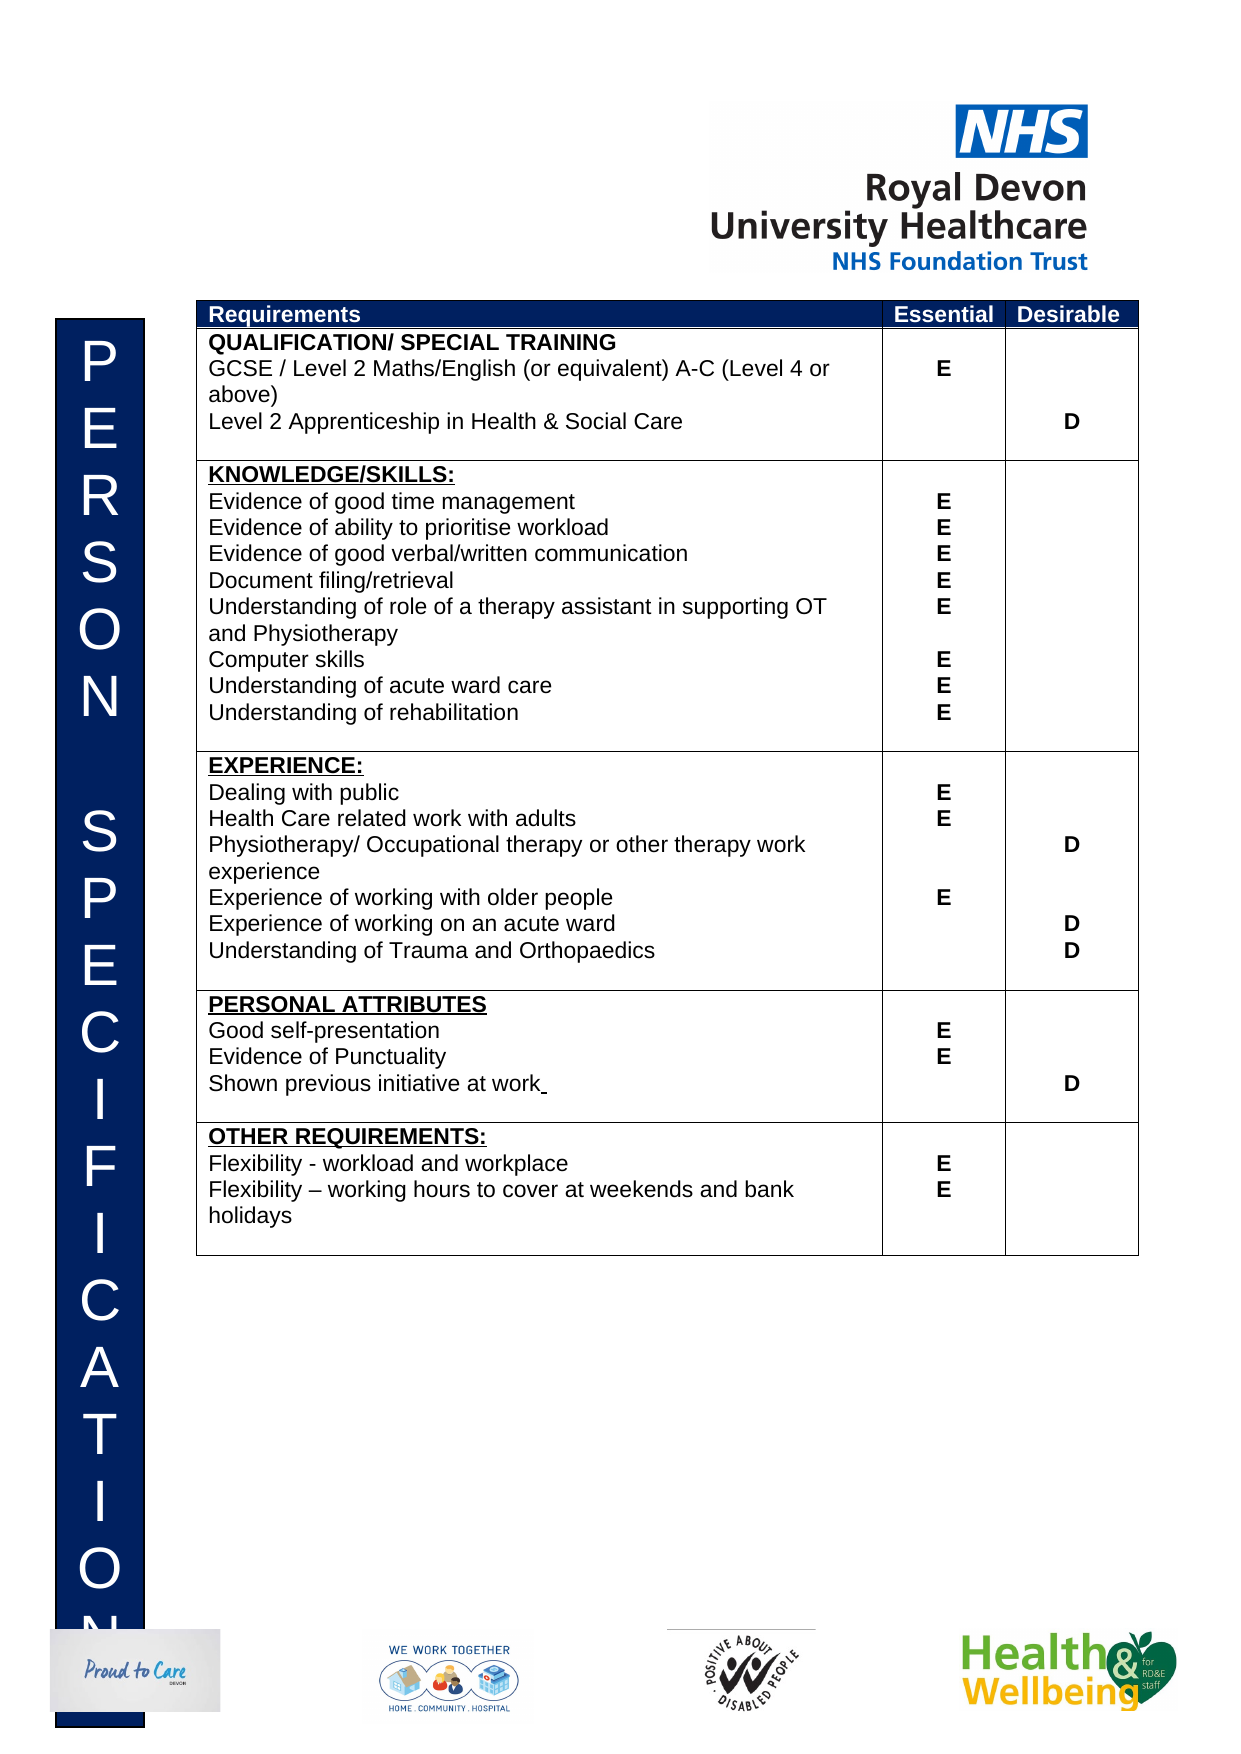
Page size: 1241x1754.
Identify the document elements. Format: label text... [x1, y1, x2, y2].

picture [708, 101, 1091, 273]
table_cell E E [883, 991, 1005, 1122]
table_cell E E E E E E E E [883, 461, 1005, 751]
table_cell [1006, 461, 1138, 751]
table_cell D [1006, 329, 1138, 460]
picture [361, 1629, 534, 1724]
picture [48, 1629, 221, 1711]
table_cell KNOWLEDGE/SKILLS: Evidence of good time management Evidence of ability to prioritise workload Evidence of good verbal/written communication Document filing/retrieval Understanding of role of a therapy assistant in supporting OT and Physiotherapy Computer skills Understanding of acute ward care Understanding of rehabilitation [197, 461, 882, 751]
table_cell E E [883, 1123, 1005, 1255]
table_cell D [1006, 991, 1138, 1122]
table_cell EXPERIENCE: Dealing with public Health Care related work with adults Physiotherapy/ Occupational therapy or other therapy work experience Experience of working with older people Experience of working on an acute ward Understanding of Trauma and Orthopaedics [197, 752, 882, 989]
table_cell D D D [1006, 752, 1138, 989]
table_cell E [883, 329, 1005, 460]
table_cell E E E [883, 752, 1005, 989]
table_cell [1006, 1123, 1138, 1255]
table_header Requirements [197, 301, 882, 327]
table_header Desirable [1006, 301, 1138, 327]
table_cell OTHER REQUIREMENTS: Flexibility - workload and workplace Flexibility – working hours to cover at weekends and bank holidays [197, 1123, 882, 1255]
table_cell QUALIFICATION/ SPECIAL TRAINING GCSE / Level 2 Maths/English (or equivalent) A-C (Level 4 or above) Level 2 Apprenticeship in Health & Social Care [197, 329, 882, 460]
table_cell PERSONAL ATTRIBUTES Good self-presentation Evidence of Punctuality Shown previous initiative at work [197, 991, 882, 1122]
table_header Essential [883, 301, 1005, 327]
picture [665, 1629, 816, 1714]
